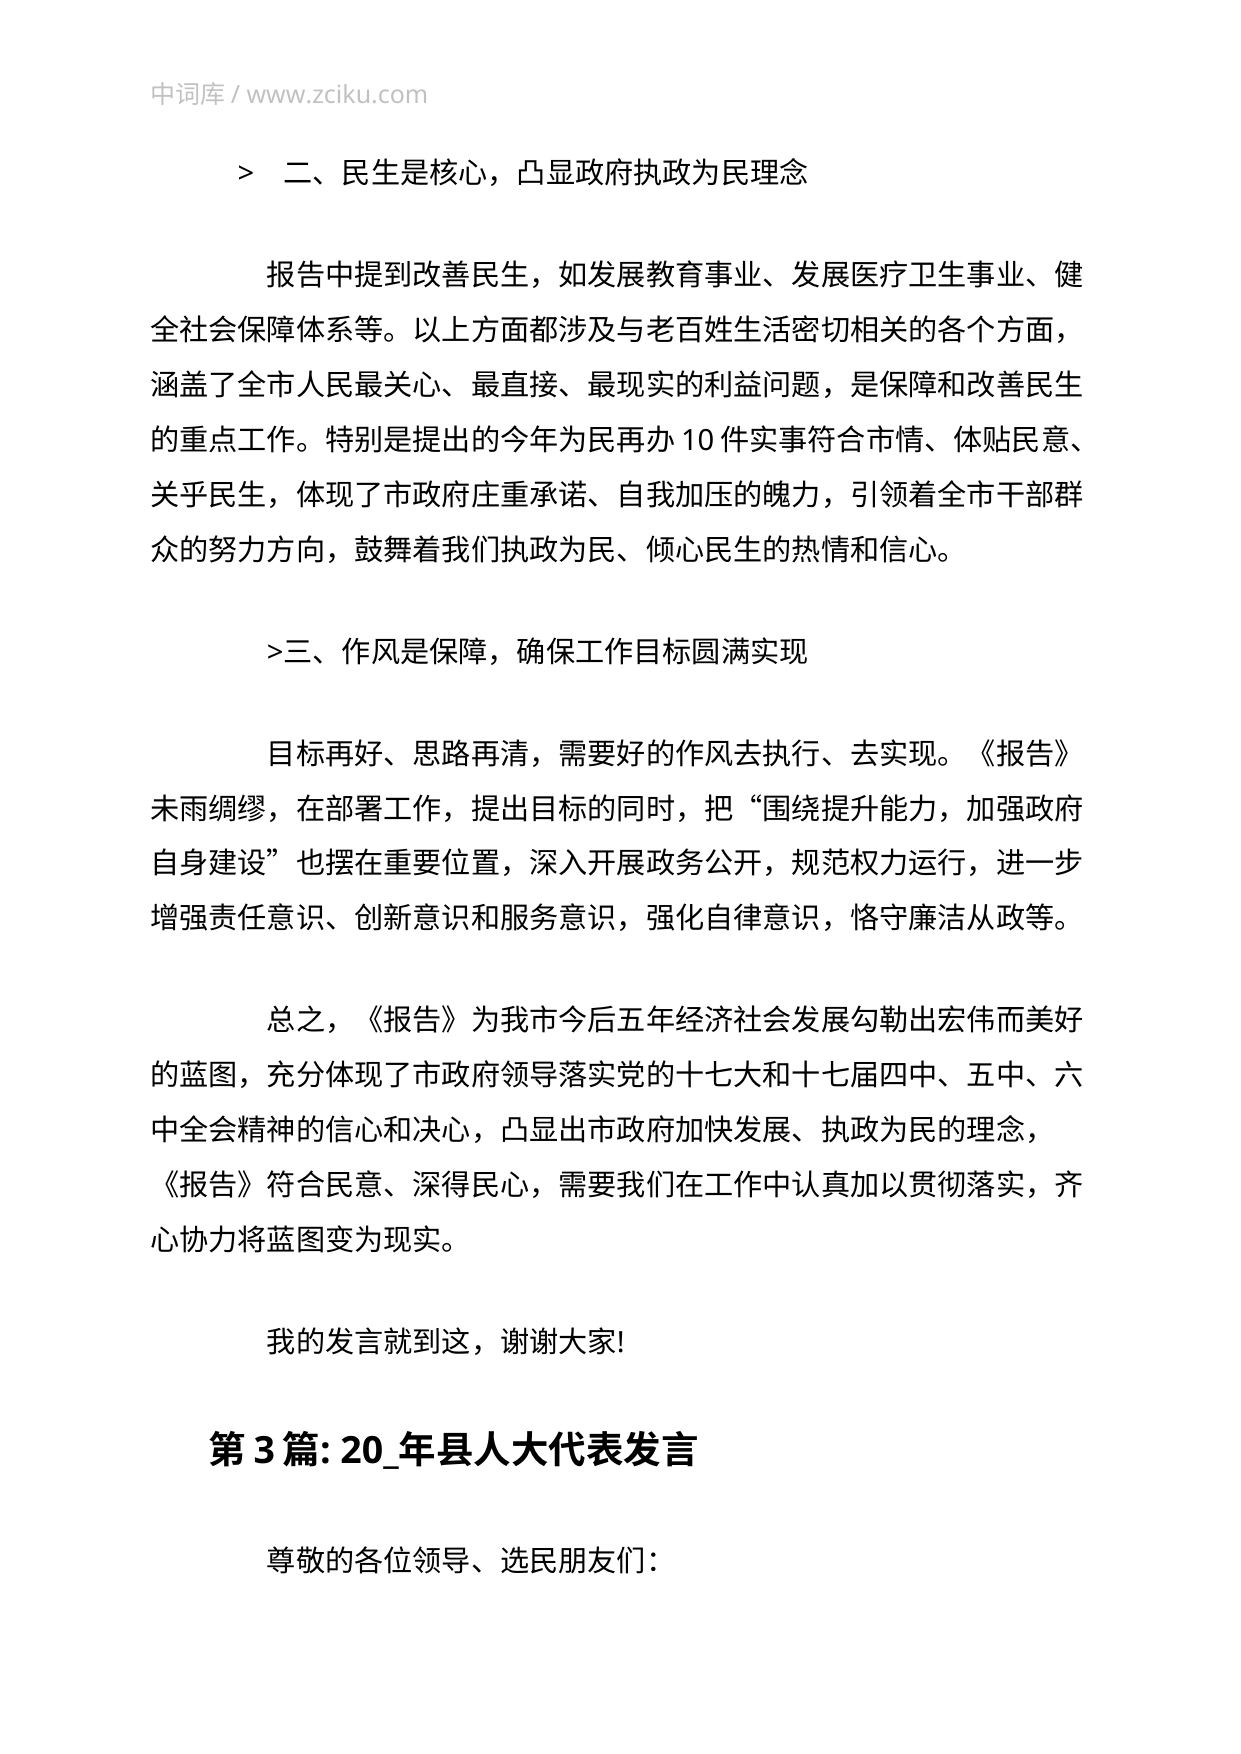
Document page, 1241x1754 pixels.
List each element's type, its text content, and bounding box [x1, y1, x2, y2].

text > 二、民生是核心，凸显政府执政为民理念 [150, 150, 1090, 192]
text 总之，《报告》为我市今后五年经济社会发展勾勒出宏伟而美好的蓝图，充分体现了市政府领导落实党的十七大和十七届四中、五中、六中全会精神的信心和决心，凸显出市政府加快发展、执政为民的理念，《报告》符合民意、深得民心，需要我们在工作中认真加以贯彻落实，齐心协力将蓝图变为现实。 [150, 997, 1090, 1259]
text 报告中提到改善民生，如发展教育事业、发展医疗卫生事业、健全社会保障体系等。以上方面都涉及与老百姓生活密切相关的各个方面，涵盖了全市人民最关心、最直接、最现实的利益问题，是保障和改善民生的重点工作。特别是提出的今年为民再办10件实事符合市情、体贴民意、关乎民生，体现了市政府庄重承诺、自我加压的魄力，引领着全市干部群众的努力方向，鼓舞着我们执政为民、倾心民生的热情和信心。 [150, 252, 1090, 569]
text 目标再好、思路再清，需要好的作风去执行、去实现。《报告》未雨绸缪，在部署工作，提出目标的同时，把“围绕提升能力，加强政府自身建设”也摆在重要位置，深入开展政务公开，规范权力运行，进一步增强责任意识、创新意识和服务意识，强化自律意识，恪守廉洁从政等。 [150, 730, 1090, 937]
text 第3篇: 20_年县人大代表发言 [150, 1420, 1090, 1474]
text >三、作风是保障，确保工作目标圆满实现 [150, 628, 1090, 671]
text 尊敬的各位领导、选民朋友们： [150, 1538, 1090, 1580]
text 我的发言就到这，谢谢大家! [150, 1318, 1090, 1361]
